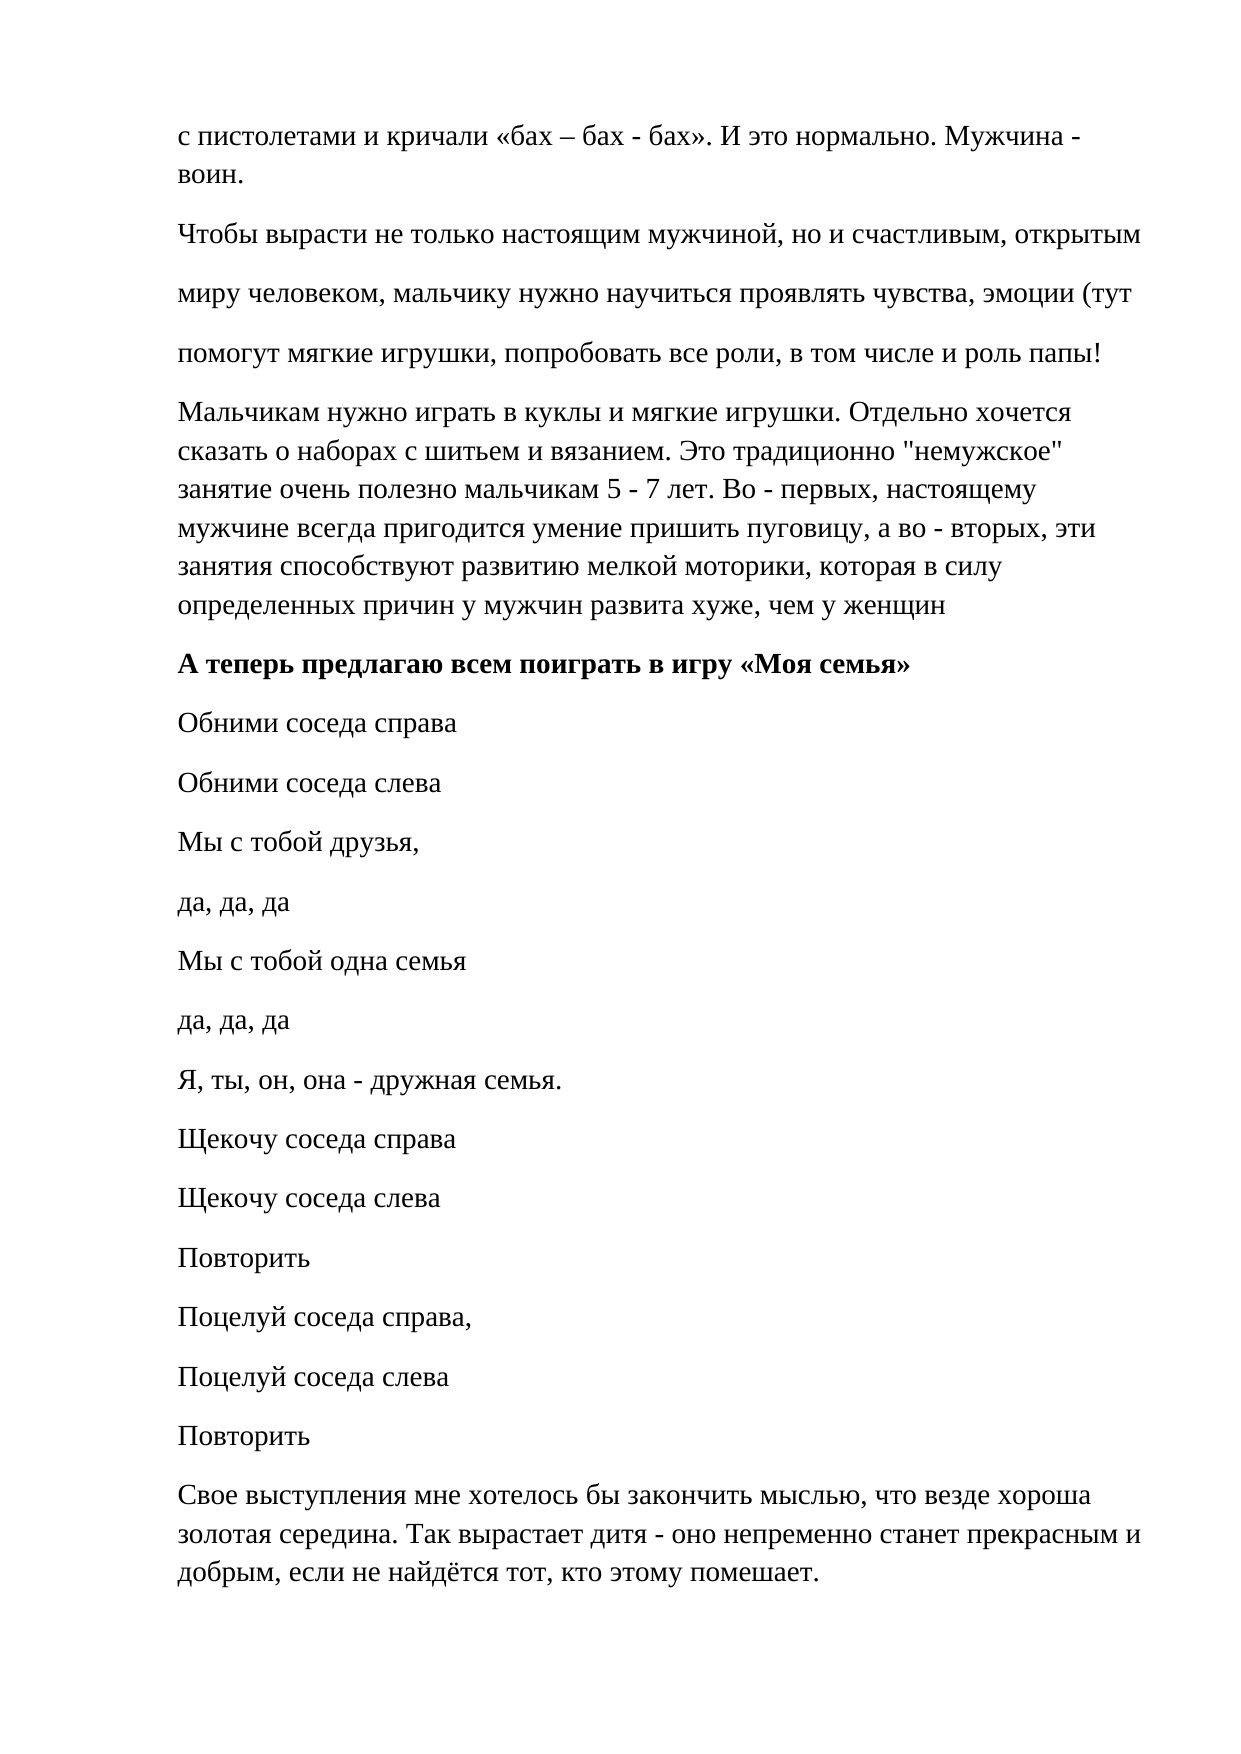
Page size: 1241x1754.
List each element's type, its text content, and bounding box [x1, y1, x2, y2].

text Повторить [177, 1240, 1152, 1273]
text помогут мягкие игрушки, попробовать все роли, в том числе и роль папы! [177, 335, 1152, 368]
text Мы с тобой одна семья [177, 943, 1152, 977]
text А теперь предлагаю всем поиграть в игру «Моя семья» [177, 646, 1152, 680]
text Свое выступления мне хотелось бы закончить мыслью, что везде хороша золотая середина. Так вырастает дитя - оно непременно станет прекрасным и добрым, если не найдётся тот, кто этому помешает. [177, 1477, 1152, 1588]
text Мы с тобой друзья, [177, 824, 1152, 858]
text Поцелуй соседа слева [177, 1359, 1152, 1392]
text Обними соседа справа [177, 706, 1152, 739]
text с пистолетами и кричали «бах – бах - бах». И это нормально. Мужчина - воин. [177, 118, 1152, 190]
text Я, ты, он, она - дружная семья. [177, 1062, 1152, 1095]
text Повторить [177, 1418, 1152, 1452]
text Чтобы вырасти не только настоящим мужчиной, но и счастливым, открытым [177, 216, 1152, 249]
text Щекочу соседа слева [177, 1181, 1152, 1214]
text да, да, да [177, 1002, 1152, 1036]
text Обними соседа слева [177, 765, 1152, 798]
text Мальчикам нужно играть в куклы и мягкие игрушки. Отдельно хочется сказать о наборах с шитьем и вязанием. Это традиционно "немужское" занятие очень полезно мальчикам 5 - 7 лет. Во - первых, настоящему мужчине всегда пригодится умение пришить пуговицу, а во - вторых, эти занятия способствуют развитию мелкой моторики, которая в силу определенных причин у мужчин развита хуже, чем у женщин [177, 394, 1152, 620]
text Щекочу соседа справа [177, 1121, 1152, 1155]
text да, да, да [177, 884, 1152, 917]
text Поцелуй соседа справа, [177, 1299, 1152, 1333]
text миру человеком, мальчику нужно научиться проявлять чувства, эмоции (тут [177, 275, 1152, 309]
